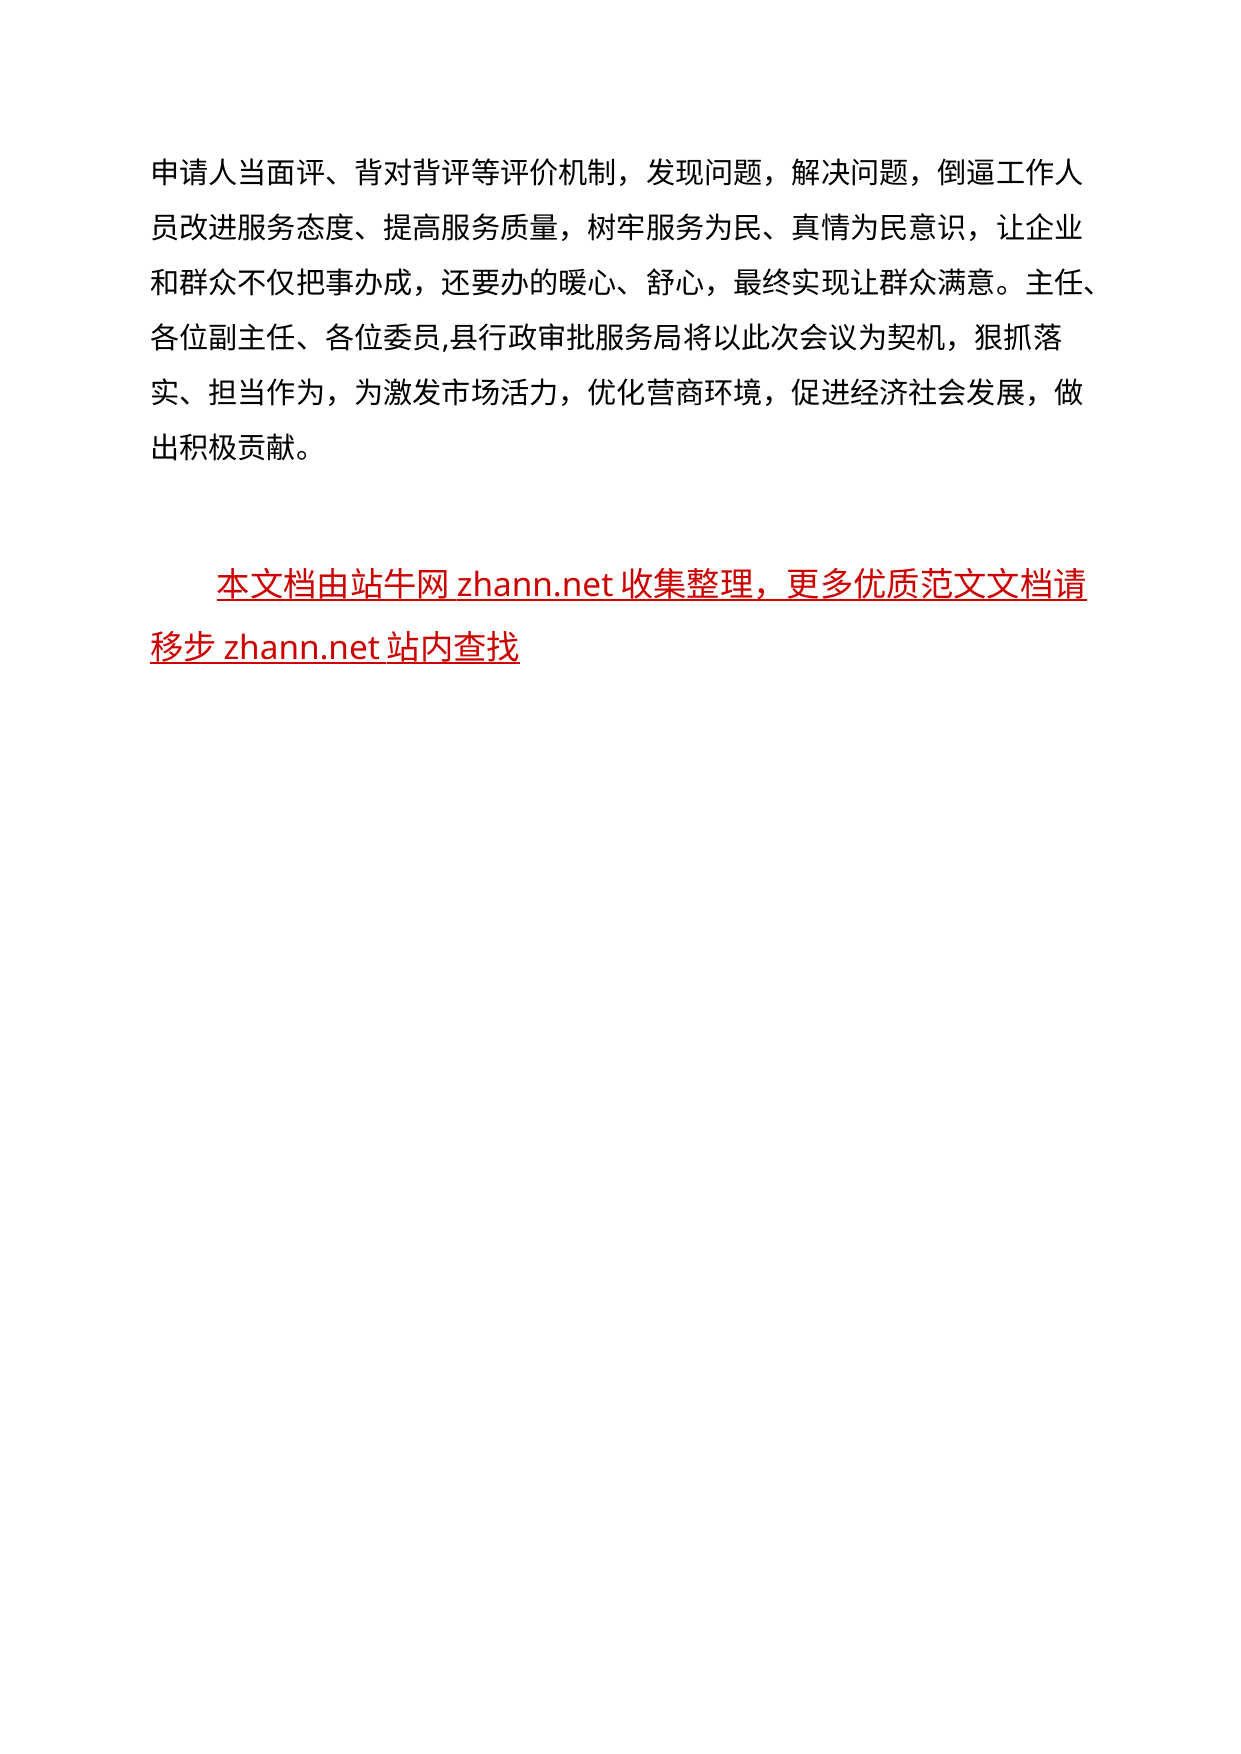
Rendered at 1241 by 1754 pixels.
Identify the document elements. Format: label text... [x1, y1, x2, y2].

text 本文档由站牛网zhann.net收集整理，更多优质范文文档请移步zhann.net站内查找 [150, 558, 1090, 669]
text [150, 150, 1090, 467]
